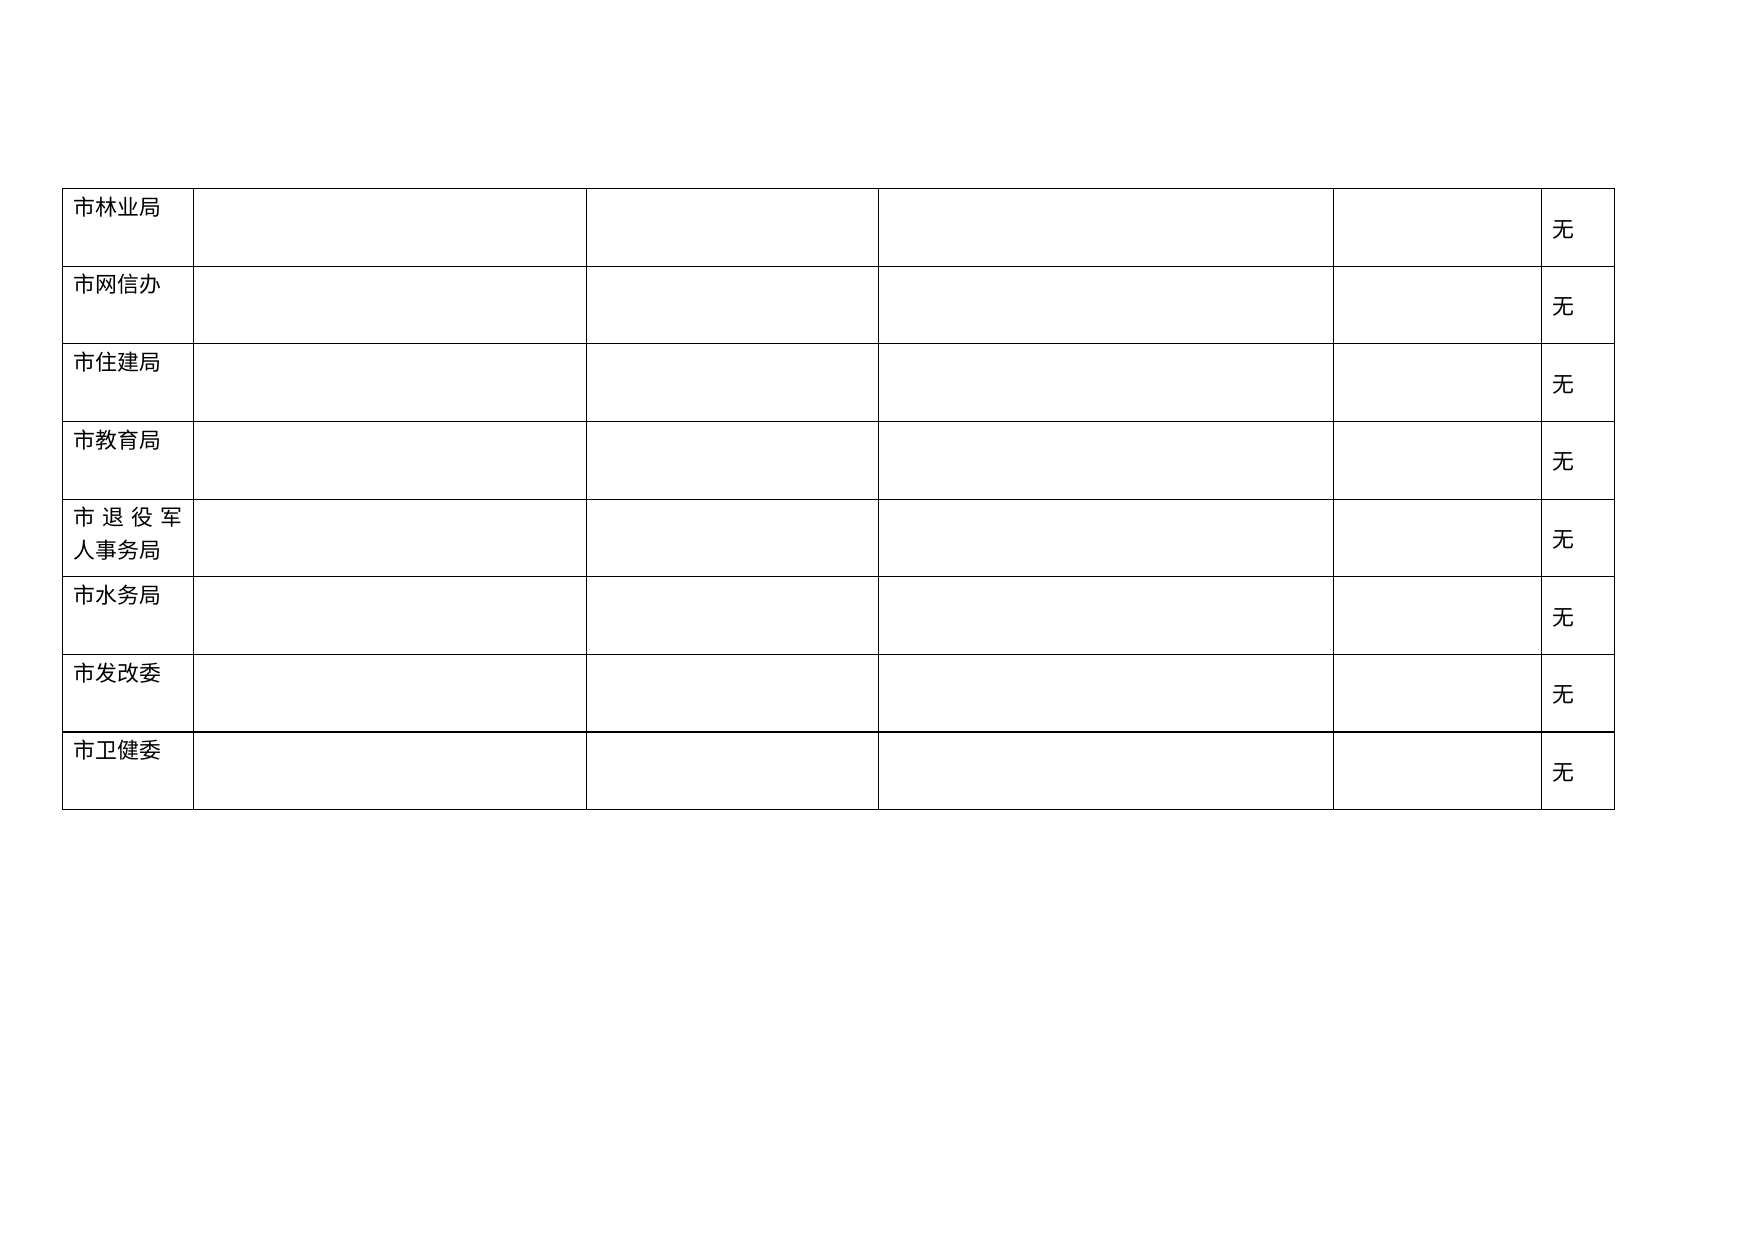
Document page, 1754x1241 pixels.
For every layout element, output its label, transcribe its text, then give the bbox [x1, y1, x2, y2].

table_cell [587, 733, 878, 809]
table_cell [587, 344, 878, 421]
table_cell [1334, 500, 1541, 576]
table_cell 无 [1542, 267, 1614, 343]
table_cell [879, 267, 1333, 343]
table_cell [194, 344, 586, 421]
table_cell [587, 655, 878, 731]
table_cell 市退役军人事务局 [63, 500, 193, 576]
table_cell 市住建局 [63, 344, 193, 421]
table_cell [194, 733, 586, 809]
table_cell 无 [1542, 655, 1614, 731]
table_cell [194, 500, 586, 576]
table_cell [587, 500, 878, 576]
table_cell 无 [1542, 577, 1614, 654]
table_cell [879, 733, 1333, 809]
table_cell 无 [1542, 344, 1614, 421]
table_cell 市林业局 [63, 189, 193, 266]
table_cell [194, 655, 586, 731]
table_cell 无 [1542, 500, 1614, 576]
table_cell [194, 267, 586, 343]
table_cell [1334, 733, 1541, 809]
table_cell [1334, 344, 1541, 421]
table_cell [194, 189, 586, 266]
table_cell [587, 577, 878, 654]
table_cell 无 [1542, 422, 1614, 498]
table_cell [879, 189, 1333, 266]
table_cell [1334, 422, 1541, 498]
table_cell [1334, 189, 1541, 266]
table_cell [879, 655, 1333, 731]
table_cell [1334, 267, 1541, 343]
table_cell [879, 344, 1333, 421]
table_cell [194, 577, 586, 654]
table_cell [194, 422, 586, 498]
table_cell [587, 267, 878, 343]
table_cell [1334, 577, 1541, 654]
table_cell [1334, 655, 1541, 731]
table_cell 市网信办 [63, 267, 193, 343]
table_cell 无 [1542, 189, 1614, 266]
table_cell 市卫健委 [63, 733, 193, 809]
table_cell 市水务局 [63, 577, 193, 654]
table_cell 市发改委 [63, 655, 193, 731]
table_cell [879, 577, 1333, 654]
table_cell [587, 189, 878, 266]
table_cell 无 [1542, 733, 1614, 809]
table_cell [879, 422, 1333, 498]
table_cell [879, 500, 1333, 576]
table_cell [587, 422, 878, 498]
table_cell 市教育局 [63, 422, 193, 498]
